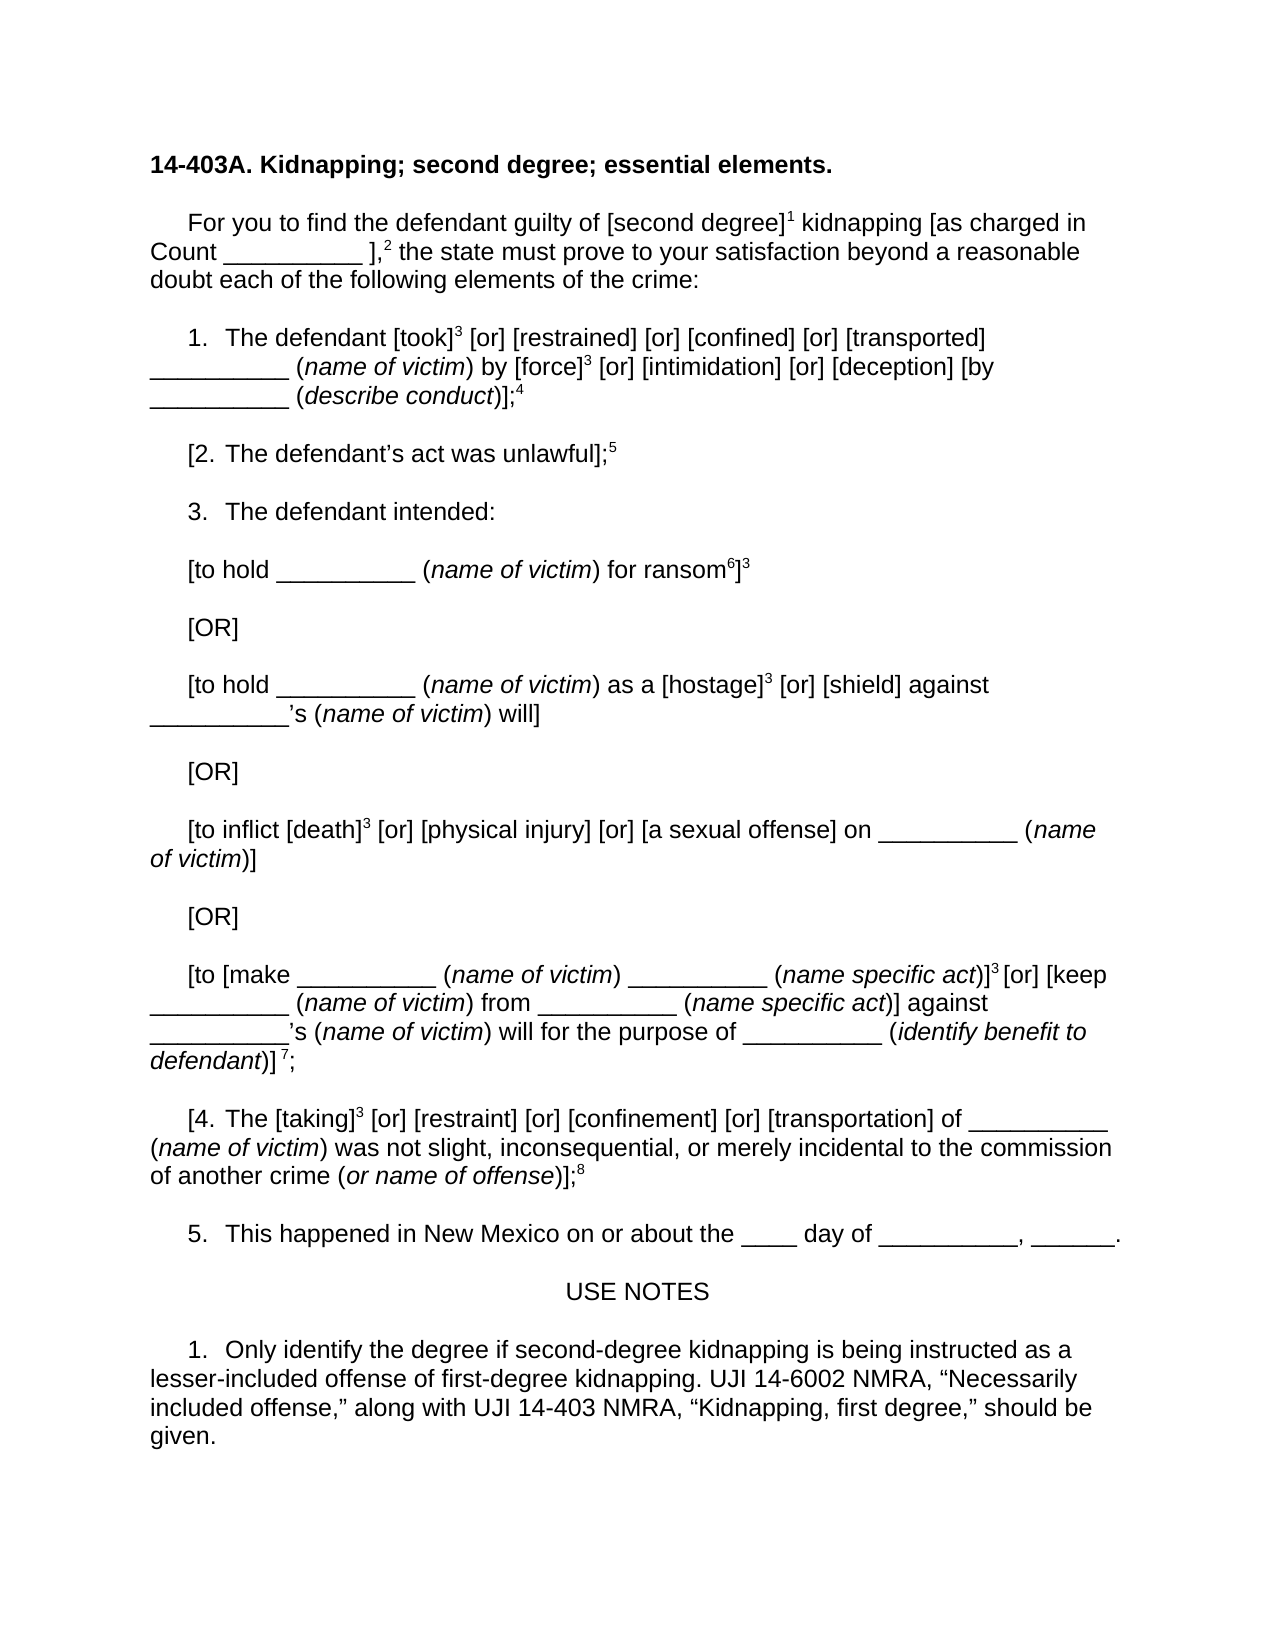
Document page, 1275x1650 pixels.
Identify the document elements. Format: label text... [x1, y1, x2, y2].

text [OR] [150, 612, 1125, 641]
text 3. The defendant intended: [150, 497, 1125, 525]
text [to hold __________ (name of victim) as a [hostage]3 [or] [shield] against __________’s (name of victim) will] [150, 670, 1125, 728]
text [to inflict [death]3 [or] [physical injury] [or] [a sexual offense] on __________ (name of victim)] [150, 815, 1125, 872]
text [OR] [150, 757, 1125, 786]
text [4. The [taking]3 [or] [restraint] [or] [confinement] [or] [transportation] of __________ (name of victim) was not slight, inconsequential, or merely incidental to the commission of another crime (or name of offense)];8 [150, 1104, 1125, 1190]
text [to hold __________ (name of victim) for ransom6]3 [150, 554, 1125, 583]
text 1. Only identify the degree if second-degree kidnapping is being instructed as a lesser-included offense of first-degree kidnapping. UJI 14-6002 NMRA, “Necessarily included offense,” along with UJI 14-403 NMRA, “Kidnapping, first degree,” should be given. [150, 1335, 1125, 1450]
text 14-403A. Kidnapping; second degree; essential elements. [150, 150, 1125, 179]
text 5. This happened in New Mexico on or about the ____ day of __________, ______. [150, 1219, 1125, 1248]
text [OR] [150, 902, 1125, 930]
text 1. The defendant [took]3 [or] [restrained] [or] [confined] [or] [transported] __________ (name of victim) by [force]3 [or] [intimidation] [or] [deception] [by __________ (describe conduct)];4 [150, 323, 1125, 409]
text [to [make __________ (name of victim) __________ (name specific act)]3 [or] [keep __________ (name of victim) from __________ (name specific act)] against __________’s (name of victim) will for the purpose of __________ (identify benefit to defendant)] 7; [150, 959, 1125, 1074]
text For you to find the defendant guilty of [second degree]1 kidnapping [as charged in Count __________ ],2 the state must prove to your satisfaction beyond a reasonable doubt each of the following elements of the crime: [150, 208, 1125, 294]
text [2. The defendant’s act was unlawful];5 [150, 439, 1125, 467]
text USE NOTES [150, 1277, 1125, 1306]
